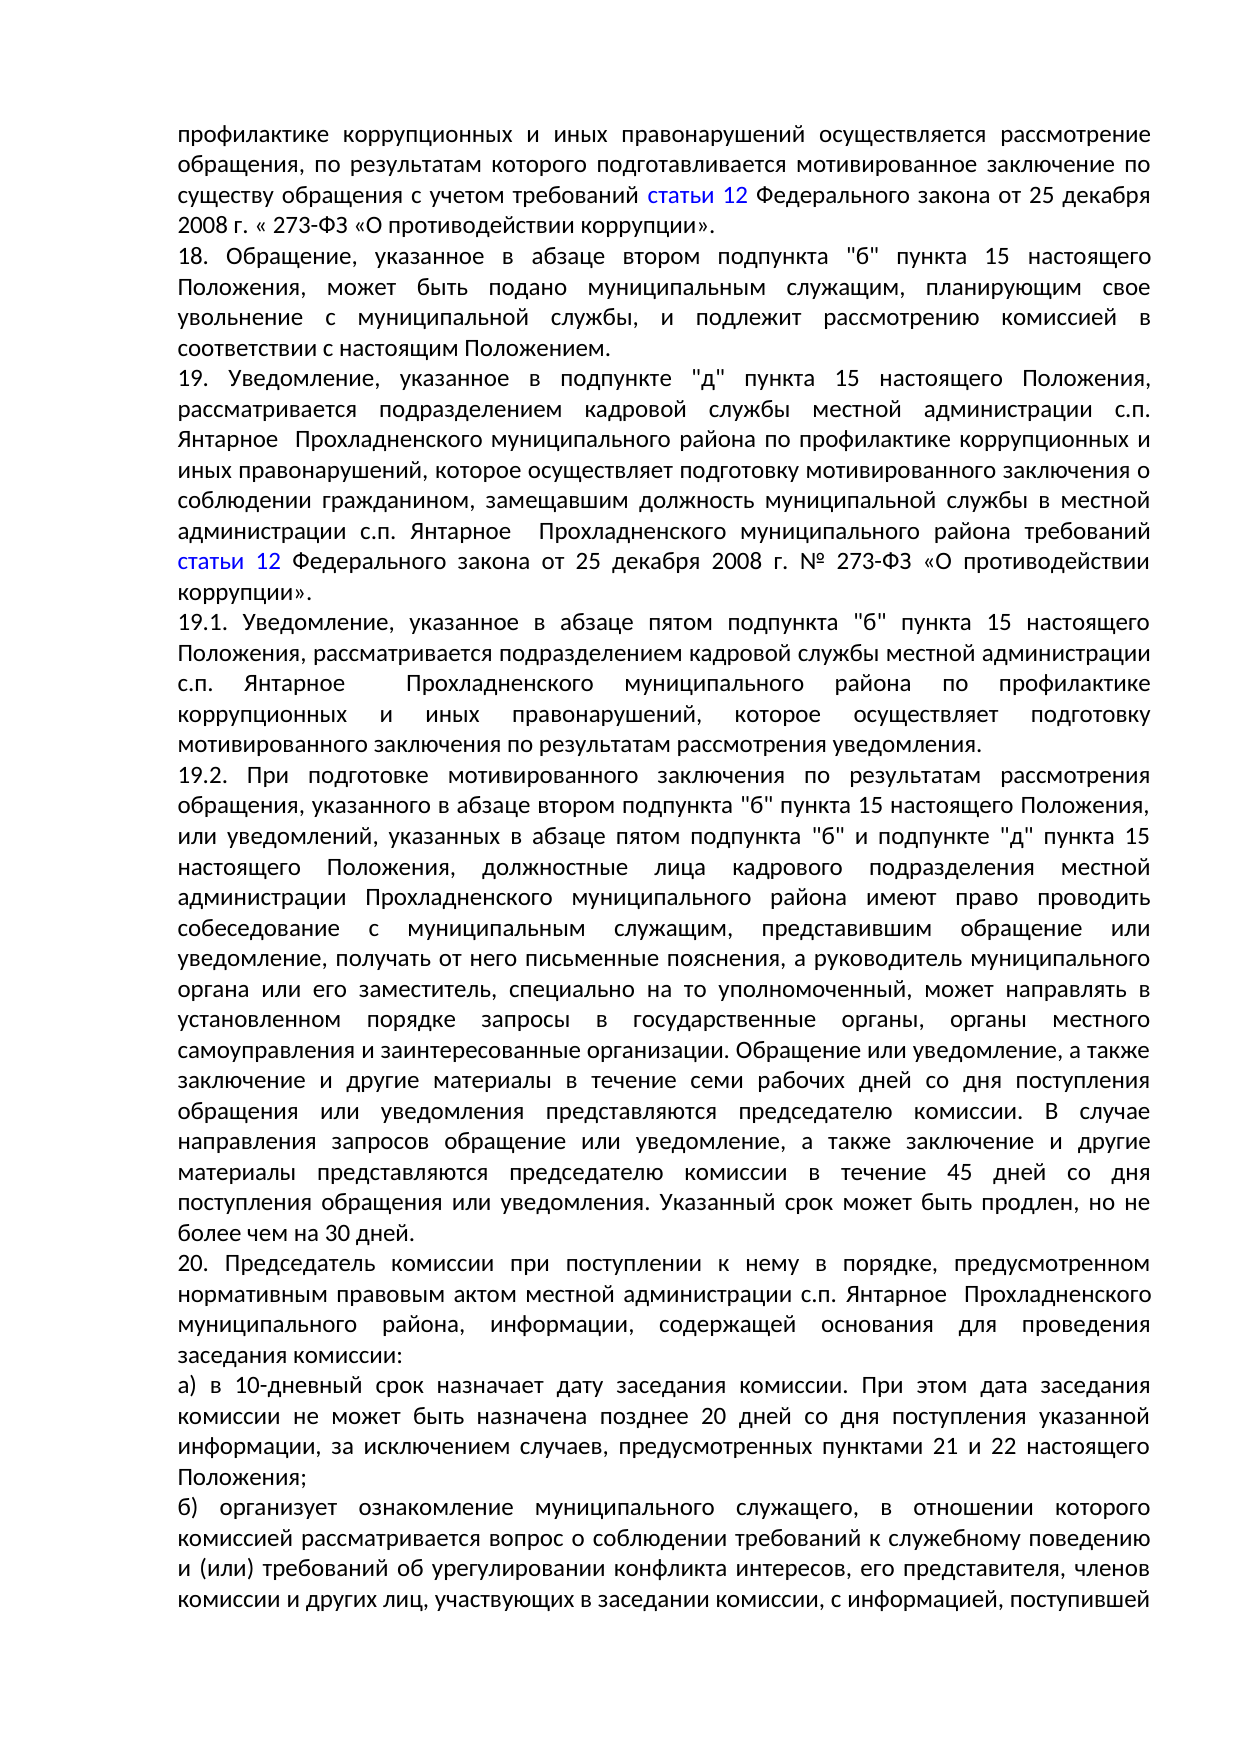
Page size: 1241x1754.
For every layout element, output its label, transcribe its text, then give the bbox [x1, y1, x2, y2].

text 20. Председатель комиссии при поступлении к нему в порядке, предусмотренном нормативным правовым актом местной администрации с.п. Янтарное Прохладненского муниципального района, информации, содержащей основания для проведения заседания комиссии: [177, 1247, 1152, 1369]
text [177, 118, 1152, 240]
text 19.2. При подготовке мотивированного заключения по результатам рассмотрения обращения, указанного в абзаце втором подпункта "б" пункта 15 настоящего Положения, или уведомлений, указанных в абзаце пятом подпункта "б" и подпункте "д" пункта 15 настоящего Положения, должностные лица кадрового подразделения местной администрации Прохладненского муниципального района имеют право проводить собеседование с муниципальным служащим, представившим обращение или уведомление, получать от него письменные пояснения, а руководитель муниципального органа или его заместитель, специально на то уполномоченный, может направлять в установленном порядке запросы в государственные органы, органы местного самоуправления и заинтересованные организации. Обращение или уведомление, а также заключение и другие материалы в течение семи рабочих дней со дня поступления обращения или уведомления представляются председателю комиссии. В случае направления запросов обращение или уведомление, а также заключение и другие материалы представляются председателю комиссии в течение 45 дней со дня поступления обращения или уведомления. Указанный срок может быть продлен, но не более чем на 30 дней. [177, 759, 1152, 1247]
text 18. Обращение, указанное в абзаце втором подпункта "б" пункта 15 настоящего Положения, может быть подано муниципальным служащим, планирующим свое увольнение с муниципальной службы, и подлежит рассмотрению комиссией в соответствии с настоящим Положением. [177, 240, 1152, 362]
text а) в 10-дневный срок назначает дату заседания комиссии. При этом дата заседания комиссии не может быть назначена позднее 20 дней со дня поступления указанной информации, за исключением случаев, предусмотренных пунктами 21 и 22 настоящего Положения; [177, 1369, 1152, 1492]
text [177, 1492, 1152, 1614]
text 19. Уведомление, указанное в подпункте "д" пункта 15 настоящего Положения, рассматривается подразделением кадровой службы местной администрации с.п. Янтарное Прохладненского муниципального района по профилактике коррупционных и иных правонарушений, которое осуществляет подготовку мотивированного заключения о соблюдении гражданином, замещавшим должность муниципальной службы в местной администрации с.п. Янтарное Прохладненского муниципального района требований статьи 12 Федерального закона от 25 декабря 2008 г. № 273-ФЗ «О противодействии коррупции». [177, 362, 1152, 606]
text 19.1. Уведомление, указанное в абзаце пятом подпункта "б" пункта 15 настоящего Положения, рассматривается подразделением кадровой службы местной администрации с.п. Янтарное Прохладненского муниципального района по профилактике коррупционных и иных правонарушений, которое осуществляет подготовку мотивированного заключения по результатам рассмотрения уведомления. [177, 606, 1152, 759]
